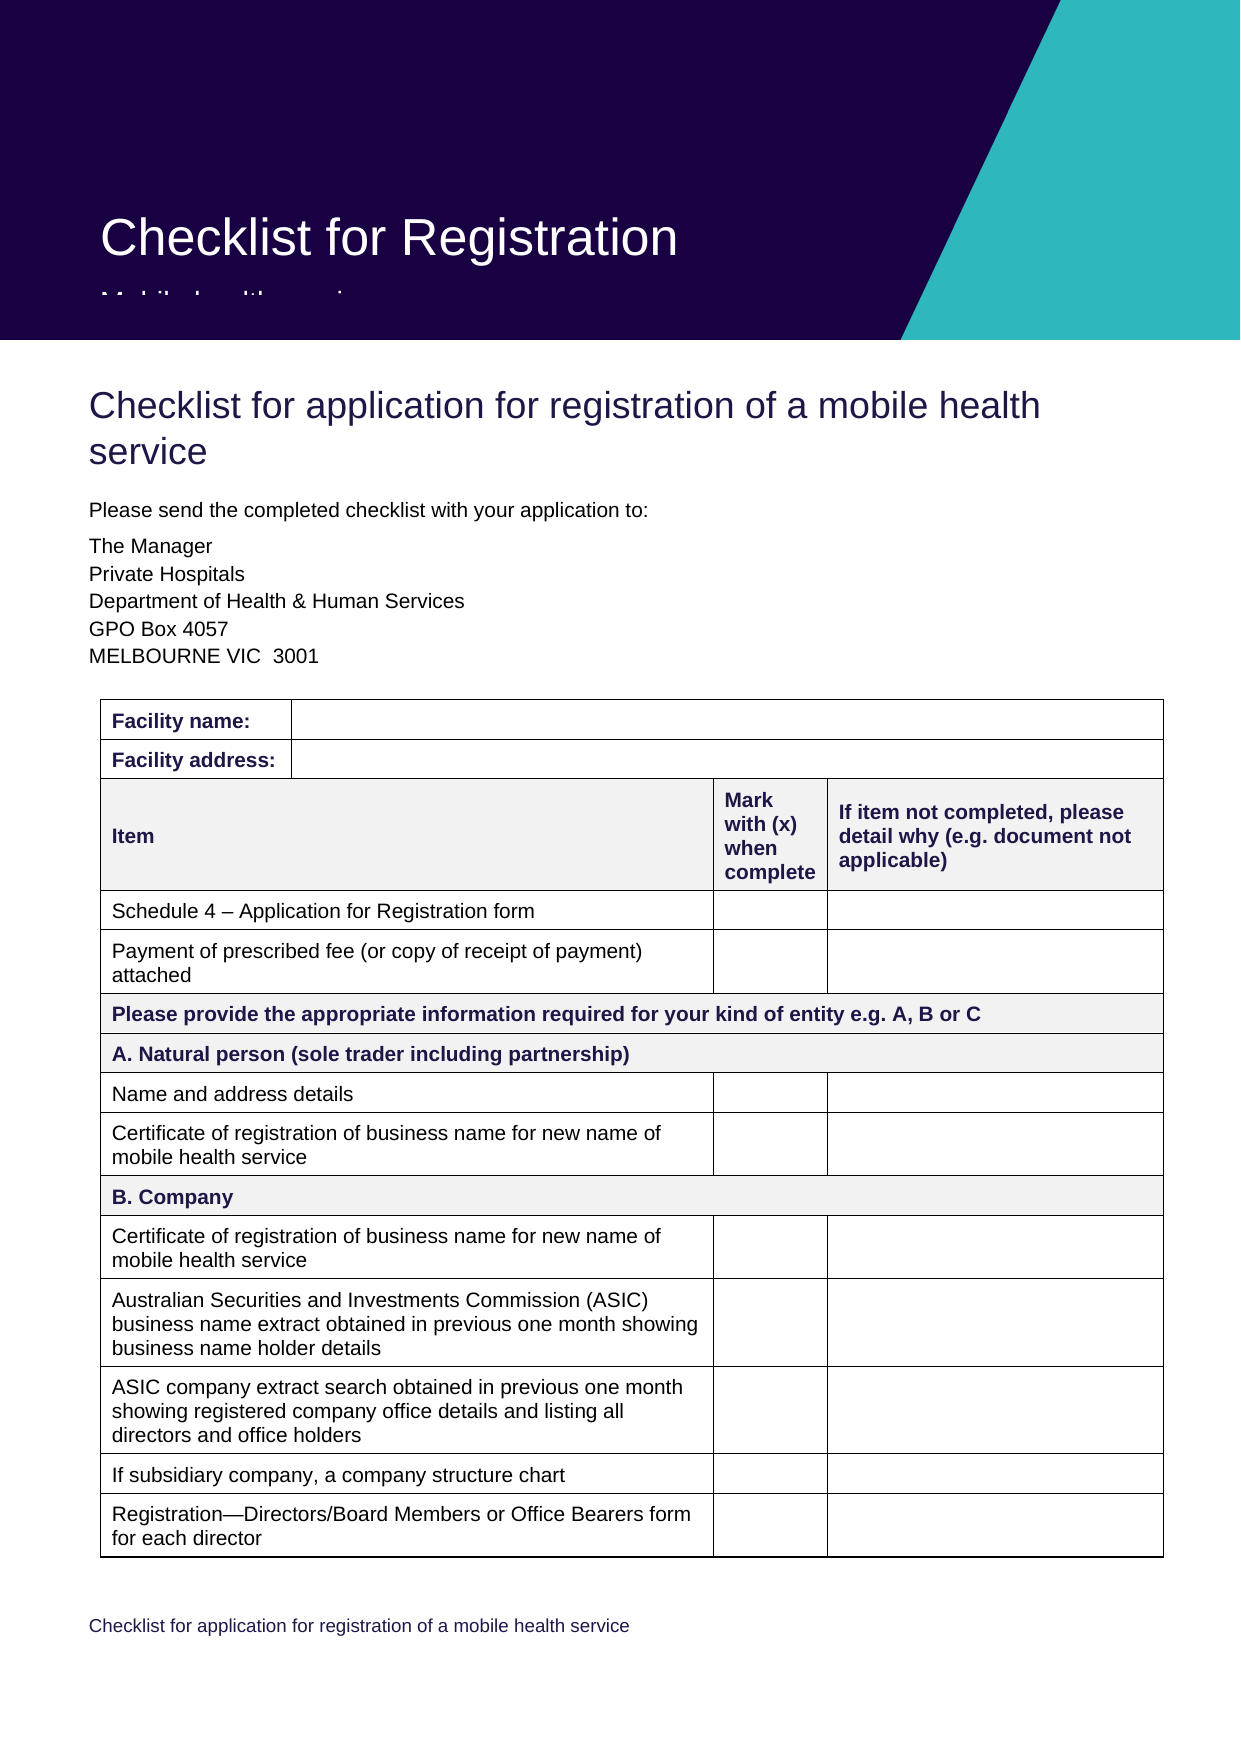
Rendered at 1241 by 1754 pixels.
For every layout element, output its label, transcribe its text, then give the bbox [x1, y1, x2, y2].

picture [0, 0, 1241, 340]
table_cell [828, 930, 1163, 993]
table_cell Mark with (x) when complete [714, 779, 827, 890]
table_cell [714, 891, 827, 929]
table_cell [714, 1216, 827, 1278]
table_cell Australian Securities and Investments Commission (ASIC) business name extract obtained in previous one month showing business name holder details [101, 1279, 713, 1366]
table_cell Facility address: [101, 740, 291, 778]
table_cell If subsidiary company, a company structure chart [101, 1454, 713, 1493]
table_cell [714, 1073, 827, 1112]
table_cell A. Natural person (sole trader including partnership) [101, 1034, 1163, 1072]
table_cell Payment of prescribed fee (or copy of receipt of payment) attached [101, 930, 713, 993]
table_header Facility name: [101, 700, 291, 739]
table_cell [828, 1113, 1163, 1175]
table_cell ASIC company extract search obtained in previous one month showing registered company office details and listing all directors and office holders [101, 1367, 713, 1453]
table_cell Item [101, 779, 713, 890]
table_cell [828, 1279, 1163, 1366]
table_cell [714, 1279, 827, 1366]
table_cell Registration—Directors/Board Members or Office Bearers form for each director [101, 1494, 713, 1556]
table_cell [292, 740, 1163, 778]
table_cell Name and address details [101, 1073, 713, 1112]
table_cell B. Company [101, 1176, 1163, 1215]
table_cell [714, 1494, 827, 1556]
table_cell Schedule 4 – Application for Registration form [101, 891, 713, 929]
table_cell Certificate of registration of business name for new name of mobile health service [101, 1216, 713, 1278]
table_cell [828, 1367, 1163, 1453]
table_cell [828, 891, 1163, 929]
table_cell Please provide the appropriate information required for your kind of entity e.g. A, B or C [101, 994, 1163, 1032]
table_cell [828, 1454, 1163, 1493]
table_cell Mobile health services [89, 267, 1213, 348]
table_header Checklist for Registration [89, 156, 1213, 267]
table_cell [714, 1454, 827, 1493]
table_header [292, 700, 1163, 739]
text The Manager Private Hospitals Department of Health & Human Services GPO Box 4057 MELBOURNE VIC 3001 [89, 534, 1152, 668]
text Please send the completed checklist with your application to: [89, 493, 1152, 522]
table_cell Certificate of registration of business name for new name of mobile health service [101, 1113, 713, 1175]
table_cell [714, 1113, 827, 1175]
table_cell [828, 1073, 1163, 1112]
table_cell [828, 1494, 1163, 1556]
table_cell [714, 930, 827, 993]
table_cell If item not completed, please detail why (e.g. document not applicable) [828, 779, 1163, 890]
table_cell [714, 1367, 827, 1453]
table_cell [828, 1216, 1163, 1278]
subtitle Checklist for application for registration of a mobile health service [89, 381, 1152, 473]
